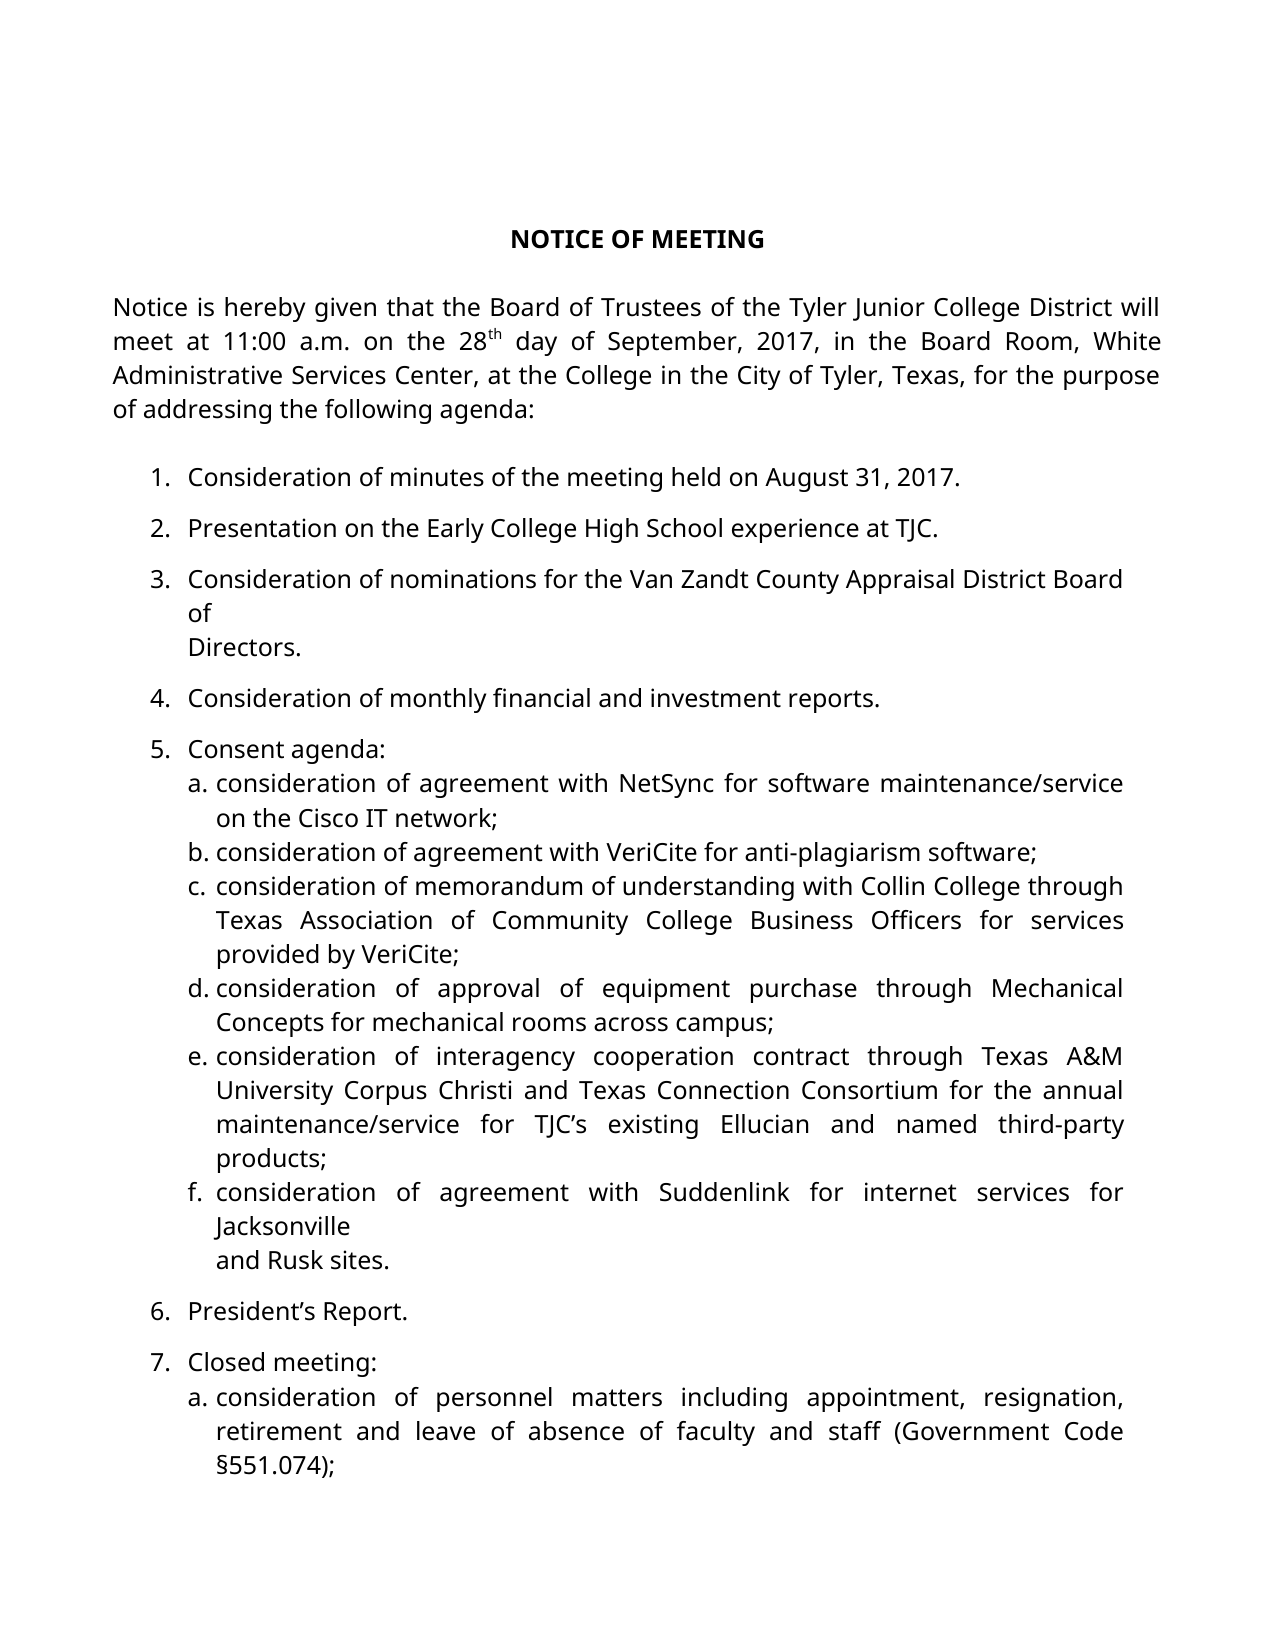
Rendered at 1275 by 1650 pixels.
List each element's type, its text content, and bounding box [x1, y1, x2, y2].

list consideration of interagency cooperation contract through Texas A&M University Corpus Christi and Texas Connection Consortium for the annual maintenance/service for TJC’s existing Ellucian and named third-party products; [187, 1039, 1125, 1175]
list Consent agenda: [150, 732, 1125, 766]
list President’s Report. [150, 1294, 1125, 1328]
list Consideration of nominations for the Van Zandt County Appraisal District Board of [150, 562, 1125, 630]
list consideration of agreement with Suddenlink for internet services for Jacksonville [187, 1175, 1125, 1243]
list Directors. [187, 630, 1125, 664]
list Consideration of monthly financial and investment reports. [150, 681, 1125, 715]
text NOTICE OF MEETING [112, 221, 1162, 255]
text Notice is hereby given that the Board of Trustees of the Tyler Junior College District will meet at 11:00 a.m. on the 28th day of September, 2017, in the Board Room, White Administrative Services Center, at the College in the City of Tyler, Texas, for the purpose of addressing the following agenda: [112, 289, 1162, 426]
list consideration of agreement with NetSync for software maintenance/service on the Cisco IT network; [187, 766, 1125, 834]
list consideration of agreement with VeriCite for anti-plagiarism software; [187, 834, 1125, 868]
list Consideration of minutes of the meeting held on August 31, 2017. [150, 460, 1125, 494]
list Closed meeting: [150, 1345, 1125, 1379]
list Presentation on the Early College High School experience at TJC. [150, 511, 1125, 545]
list consideration of personnel matters including appointment, resignation, retirement and leave of absence of faculty and staff (Government Code §551.074); [187, 1379, 1125, 1481]
list consideration of approval of equipment purchase through Mechanical Concepts for mechanical rooms across campus; [187, 971, 1125, 1039]
list and Rusk sites. [216, 1243, 1125, 1277]
list consideration of memorandum of understanding with Collin College through Texas Association of Community College Business Officers for services provided by VeriCite; [187, 868, 1125, 971]
